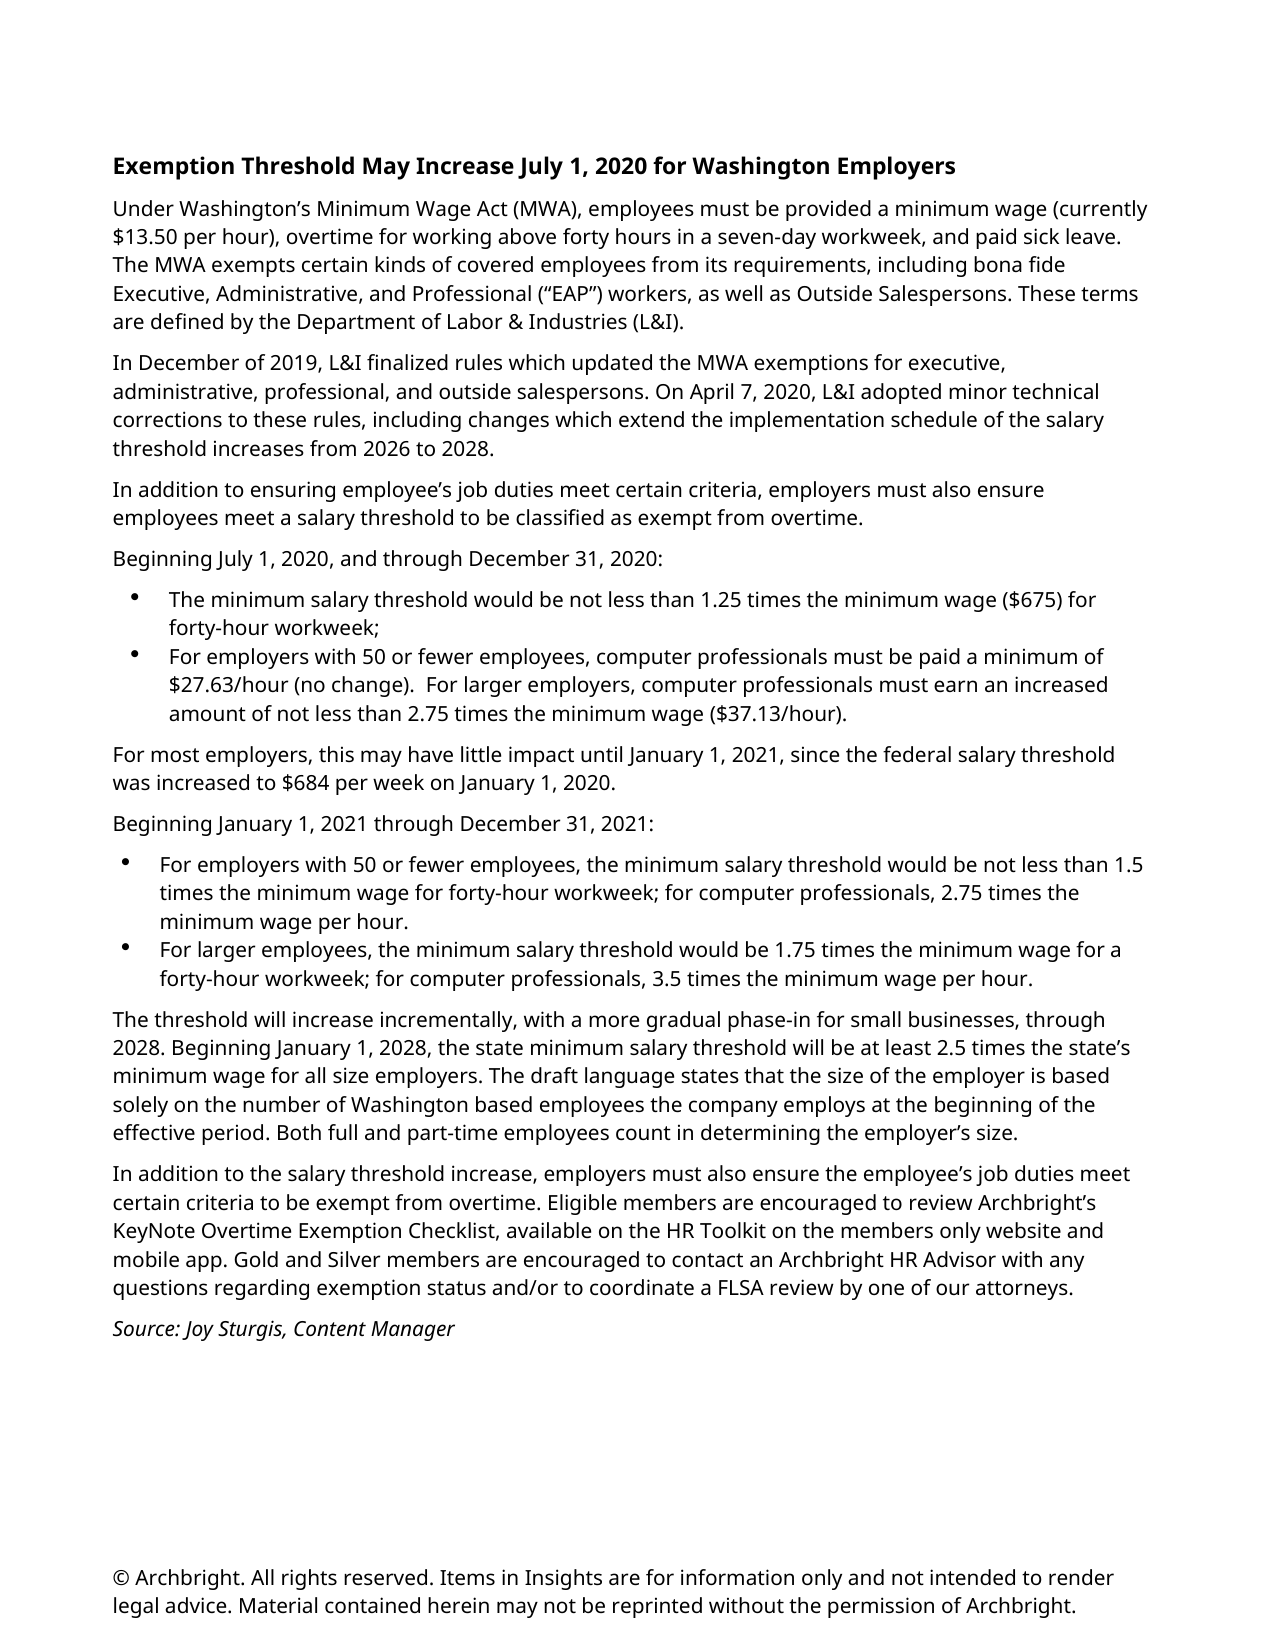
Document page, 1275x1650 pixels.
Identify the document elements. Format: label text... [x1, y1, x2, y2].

text In addition to the salary threshold increase, employers must also ensure the employee’s job duties meet certain criteria to be exempt from overtime. Eligible members are encouraged to review Archbright’s KeyNote Overtime Exemption Checklist, available on the HR Toolkit on the members only website and mobile app. Gold and Silver members are encouraged to contact an Archbright HR Advisor with any questions regarding exemption status and/or to coordinate a FLSA review by one of our attorneys. [112, 1159, 1153, 1302]
text Beginning January 1, 2021 through December 31, 2021: [112, 809, 1153, 837]
list For employers with 50 or fewer employees, computer professionals must be paid a minimum of $27.63/hour (no change). For larger employers, computer professionals must earn an increased amount of not less than 2.75 times the minimum wage ($37.13/hour). [131, 642, 1153, 727]
text Source: Joy Sturgis, Content Manager [112, 1314, 1153, 1342]
text Under Washington’s Minimum Wage Act (MWA), employees must be provided a minimum wage (currently $13.50 per hour), overtime for working above forty hours in a seven-day workweek, and paid sick leave. The MWA exempts certain kinds of covered employees from its requirements, including bona fide Executive, Administrative, and Professional (“EAP”) workers, as well as Outside Salespersons. These terms are defined by the Department of Labor & Industries (L&I). [112, 194, 1153, 336]
text In December of 2019, L&I finalized rules which updated the MWA exemptions for executive, administrative, professional, and outside salespersons. On April 7, 2020, L&I adopted minor technical corrections to these rules, including changes which extend the implementation schedule of the salary threshold increases from 2026 to 2028. [112, 348, 1153, 462]
list For employers with 50 or fewer employees, the minimum salary threshold would be not less than 1.5 times the minimum wage for forty-hour workweek; for computer professionals, 2.75 times the minimum wage per hour. [122, 850, 1153, 935]
list The minimum salary threshold would be not less than 1.25 times the minimum wage ($675) for forty-hour workweek; [131, 585, 1153, 642]
text Exemption Threshold May Increase July 1, 2020 for Washington Employers [112, 150, 1153, 181]
text In addition to ensuring employee’s job duties meet certain criteria, employers must also ensure employees meet a salary threshold to be classified as exempt from overtime. [112, 475, 1153, 532]
text For most employers, this may have little impact until January 1, 2021, since the federal salary threshold was increased to $684 per week on January 1, 2020. [112, 740, 1153, 797]
text Beginning July 1, 2020, and through December 31, 2020: [112, 544, 1153, 572]
text The threshold will increase incrementally, with a more gradual phase-in for small businesses, through 2028. Beginning January 1, 2028, the state minimum salary threshold will be at least 2.5 times the state’s minimum wage for all size employers. The draft language states that the size of the employer is based solely on the number of Washington based employees the company employs at the beginning of the effective period. Both full and part-time employees count in determining the employer’s size. [112, 1005, 1153, 1147]
list For larger employees, the minimum salary threshold would be 1.75 times the minimum wage for a forty-hour workweek; for computer professionals, 3.5 times the minimum wage per hour. [122, 935, 1153, 992]
